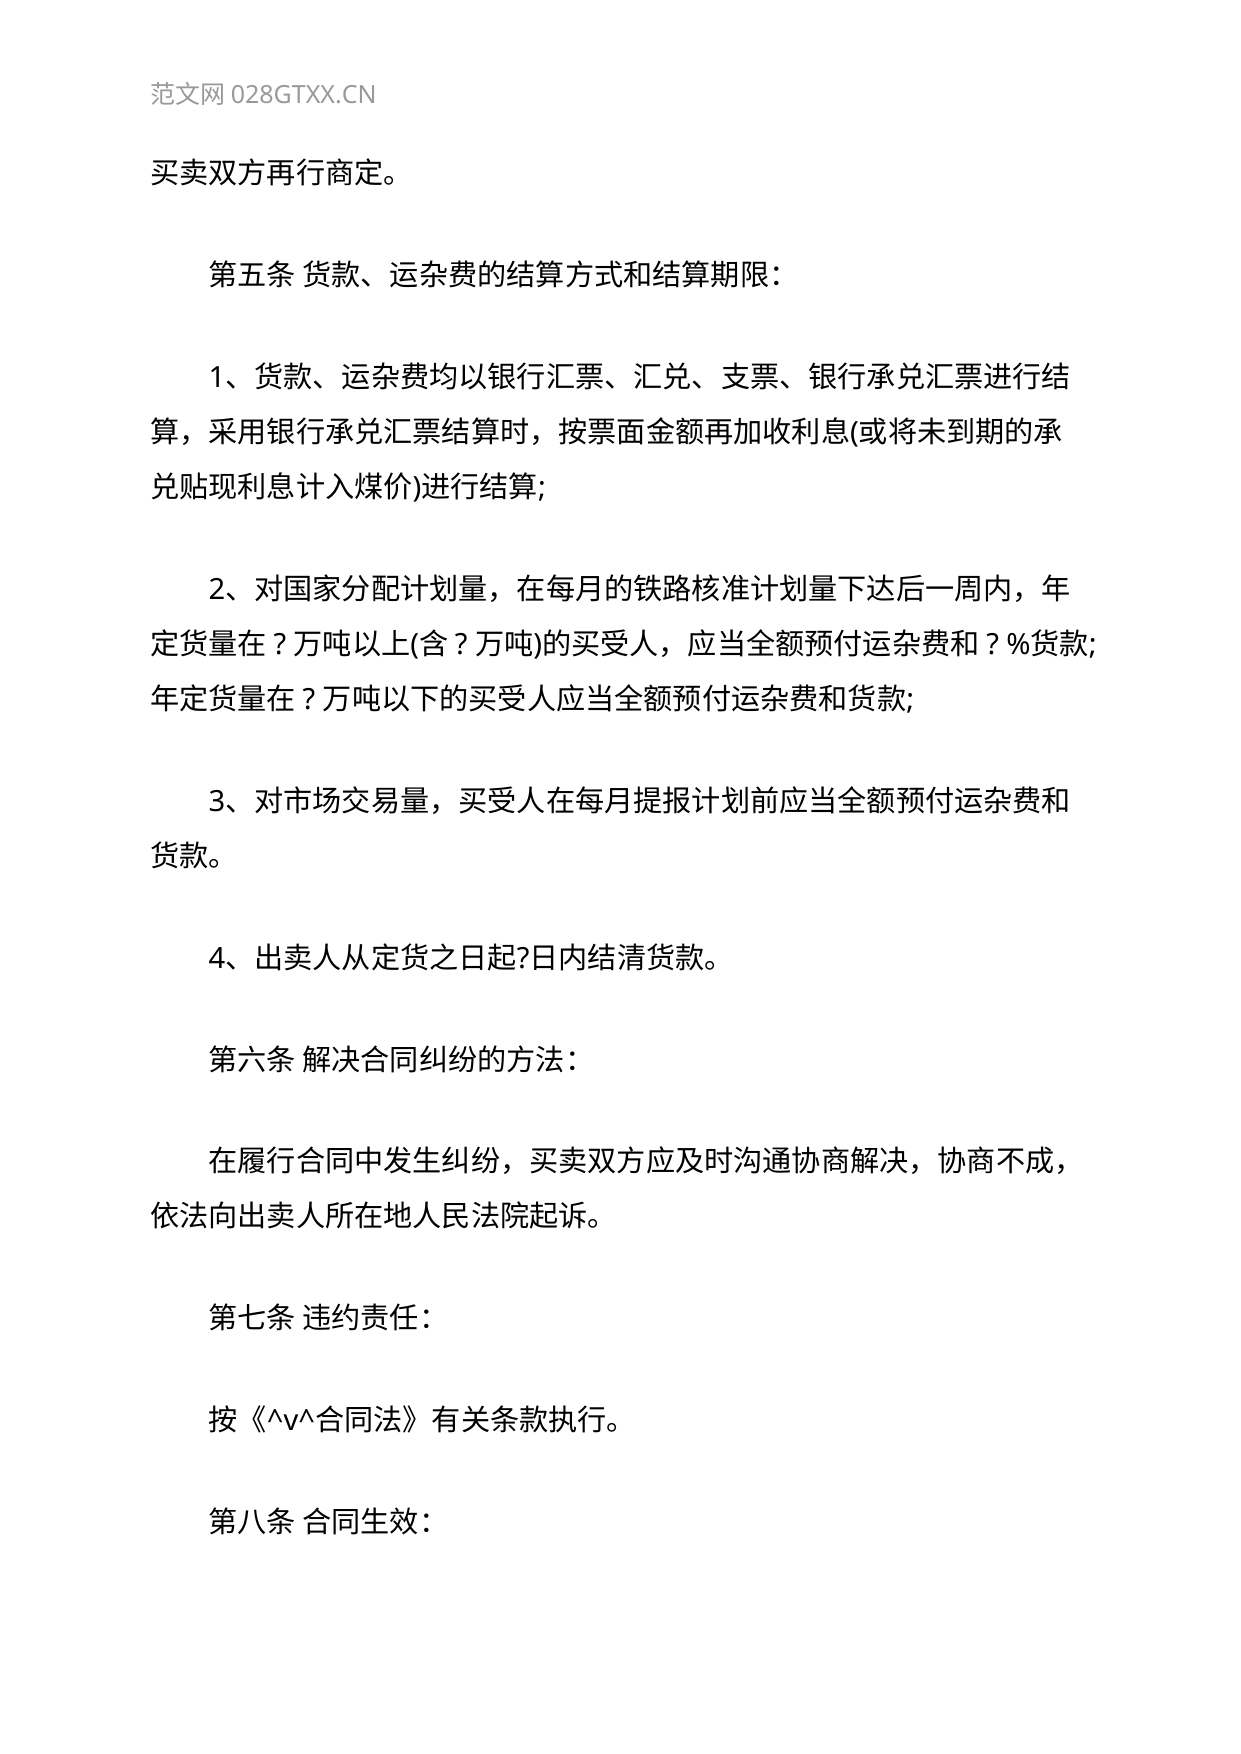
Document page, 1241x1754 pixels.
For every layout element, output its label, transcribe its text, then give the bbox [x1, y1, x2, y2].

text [150, 150, 1090, 192]
text 4、出卖人从定货之日起?日内结清货款。 [150, 934, 1090, 977]
text 第八条 合同生效： [150, 1498, 1090, 1541]
text 3、对市场交易量，买受人在每月提报计划前应当全额预付运杂费和货款。 [150, 777, 1090, 875]
text 2、对国家分配计划量，在每月的铁路核准计划量下达后一周内，年定货量在 ? 万吨以上(含 ? 万吨)的买受人，应当全额预付运杂费和 ? %货款;年定货量在 ? 万吨以下的买受人应当全额预付运杂费和货款; [150, 566, 1090, 718]
text 在履行合同中发生纠纷，买卖双方应及时沟通协商解决，协商不成，依法向出卖人所在地人民法院起诉。 [150, 1138, 1090, 1235]
text 第六条 解决合同纠纷的方法： [150, 1036, 1090, 1078]
text 第七条 违约责任： [150, 1295, 1090, 1337]
text 1、货款、运杂费均以银行汇票、汇兑、支票、银行承兑汇票进行结算，采用银行承兑汇票结算时，按票面金额再加收利息(或将未到期的承兑贴现利息计入煤价)进行结算; [150, 353, 1090, 506]
text 按《^v^合同法》有关条款执行。 [150, 1396, 1090, 1439]
text 第五条 货款、运杂费的结算方式和结算期限： [150, 252, 1090, 294]
